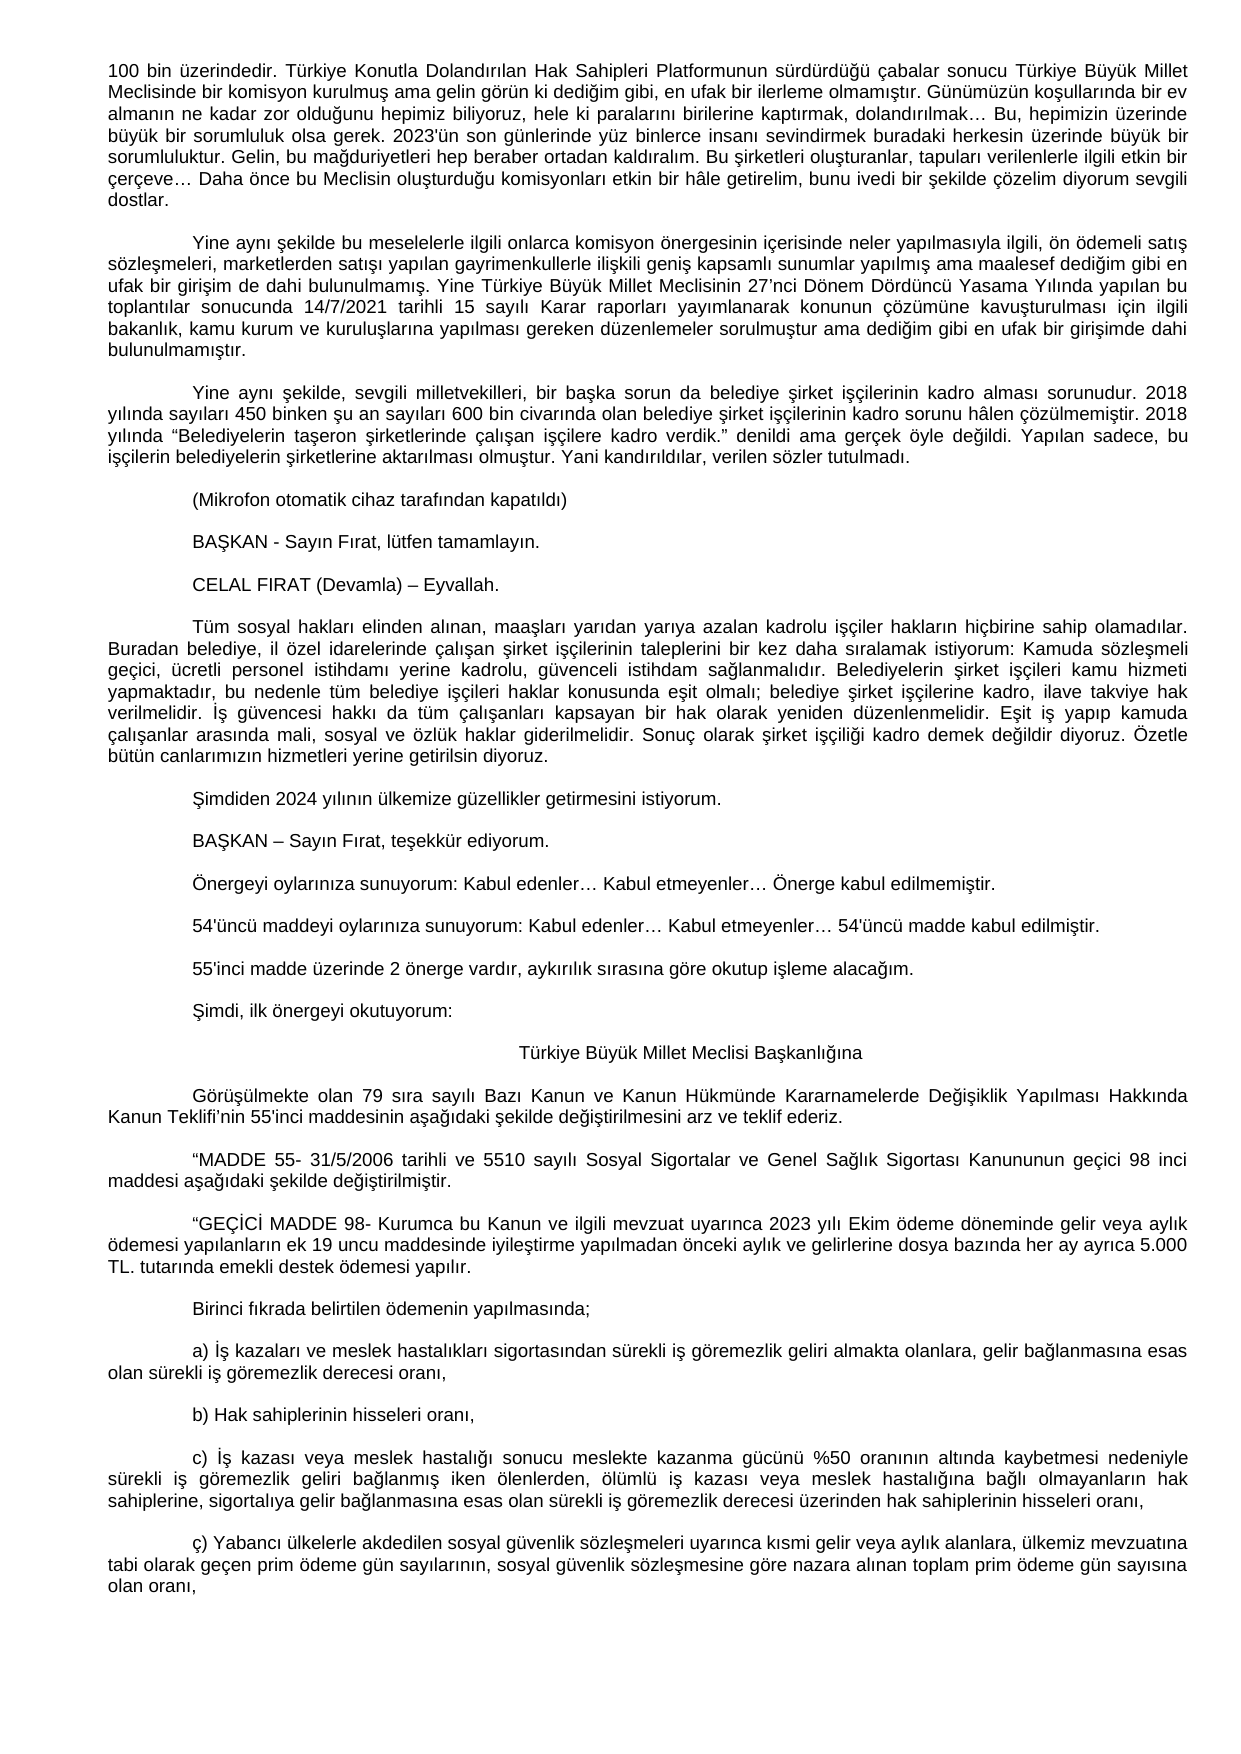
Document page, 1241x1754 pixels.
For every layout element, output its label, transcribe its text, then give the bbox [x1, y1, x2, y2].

text Önergeyi oylarınıza sunuyorum: Kabul edenler… Kabul etmeyenler… Önerge kabul edilmemiştir. [108, 872, 1189, 894]
text a) İş kazaları ve meslek hastalıkları sigortasından sürekli iş göremezlik geliri almakta olanlara, gelir bağlanmasına esas olan sürekli iş göremezlik derecesi oranı, [108, 1340, 1189, 1383]
text Birinci fıkrada belirtilen ödemenin yapılmasında; [108, 1298, 1189, 1319]
text Yine aynı şekilde bu meselelerle ilgili onlarca komisyon önergesinin içerisinde neler yapılmasıyla ilgili, ön ödemeli satış sözleşmeleri, marketlerden satışı yapılan gayrimenkullerle ilişkili geniş kapsamlı sunumlar yapılmış ama maalesef dediğim gibi en ufak bir girişim de dahi bulunulmamış. Yine Türkiye Büyük Millet Meclisinin 27’nci Dönem Dördüncü Yasama Yılında yapılan bu toplantılar sonucunda 14/7/2021 tarihli 15 sayılı Karar raporları yayımlanarak konunun çözümüne kavuşturulması için ilgili bakanlık, kamu kurum ve kuruluşlarına yapılması gereken düzenlemeler sorulmuştur ama dediğim gibi en ufak bir girişimde dahi bulunulmamıştır. [108, 231, 1189, 361]
text 55'inci madde üzerinde 2 önerge vardır, aykırılık sırasına göre okutup işleme alacağım. [108, 957, 1189, 979]
text Yine aynı şekilde, sevgili milletvekilleri, bir başka sorun da belediye şirket işçilerinin kadro alması sorunudur. 2018 yılında sayıları 450 binken şu an sayıları 600 bin civarında olan belediye şirket işçilerinin kadro sorunu hâlen çözülmemiştir. 2018 yılında “Belediyelerin taşeron şirketlerinde çalışan işçilere kadro verdik.” denildi ama gerçek öyle değildi. Yapılan sadece, bu işçilerin belediyelerin şirketlerine aktarılması olmuştur. Yani kandırıldılar, verilen sözler tutulmadı. [108, 382, 1189, 468]
text Görüşülmekte olan 79 sıra sayılı Bazı Kanun ve Kanun Hükmünde Kararnamelerde Değişiklik Yapılması Hakkında Kanun Teklifi’nin 55'inci maddesinin aşağıdaki şekilde değiştirilmesini arz ve teklif ederiz. [108, 1084, 1189, 1128]
text Tüm sosyal hakları elinden alınan, maaşları yarıdan yarıya azalan kadrolu işçiler hakların hiçbirine sahip olamadılar. Buradan belediye, il özel idarelerinde çalışan şirket işçilerinin taleplerini bir kez daha sıralamak istiyorum: Kamuda sözleşmeli geçici, ücretli personel istihdamı yerine kadrolu, güvenceli istihdam sağlanmalıdır. Belediyelerin şirket işçileri kamu hizmeti yapmaktadır, bu nedenle tüm belediye işçileri haklar konusunda eşit olmalı; belediye şirket işçilerine kadro, ilave takviye hak verilmelidir. İş güvencesi hakkı da tüm çalışanları kapsayan bir hak olarak yeniden düzenlenmelidir. Eşit iş yapıp kamuda çalışanlar arasında mali, sosyal ve özlük haklar giderilmelidir. Sonuç olarak şirket işçiliği kadro demek değildir diyoruz. Özetle bütün canlarımızın hizmetleri yerine getirilsin diyoruz. [108, 616, 1189, 767]
text BAŞKAN - Sayın Fırat, lütfen tamamlayın. [108, 531, 1189, 553]
text Şimdiden 2024 yılının ülkemize güzellikler getirmesini istiyorum. [108, 788, 1189, 809]
text (Mikrofon otomatik cihaz tarafından kapatıldı) [108, 489, 1189, 510]
text ç) Yabancı ülkelerle akdedilen sosyal güvenlik sözleşmeleri uyarınca kısmi gelir veya aylık alanlara, ülkemiz mevzuatına tabi olarak geçen prim ödeme gün sayılarının, sosyal güvenlik sözleşmesine göre nazara alınan toplam prim ödeme gün sayısına olan oranı, [108, 1532, 1189, 1597]
text BAŞKAN – Sayın Fırat, teşekkür ediyorum. [108, 830, 1189, 852]
text 54'üncü maddeyi oylarınıza sunuyorum: Kabul edenler… Kabul etmeyenler… 54'üncü madde kabul edilmiştir. [108, 915, 1189, 936]
text “MADDE 55- 31/5/2006 tarihli ve 5510 sayılı Sosyal Sigortalar ve Genel Sağlık Sigortası Kanununun geçici 98 inci maddesi aşağıdaki şekilde değiştirilmiştir. [108, 1148, 1189, 1192]
text c) İş kazası veya meslek hastalığı sonucu meslekte kazanma gücünü %50 oranının altında kaybetmesi nedeniyle sürekli iş göremezlik geliri bağlanmış iken ölenlerden, ölümlü iş kazası veya meslek hastalığına bağlı olmayanların hak sahiplerine, sigortalıya gelir bağlanmasına esas olan sürekli iş göremezlik derecesi üzerinden hak sahiplerinin hisseleri oranı, [108, 1447, 1189, 1511]
text b) Hak sahiplerinin hisseleri oranı, [108, 1404, 1189, 1426]
text CELAL FIRAT (Devamla) – Eyvallah. [108, 573, 1189, 595]
text “GEÇİCİ MADDE 98- Kurumca bu Kanun ve ilgili mevzuat uyarınca 2023 yılı Ekim ödeme döneminde gelir veya aylık ödemesi yapılanların ek 19 uncu maddesinde iyileştirme yapılmadan önceki aylık ve gelirlerine dosya bazında her ay ayrıca 5.000 TL. tutarında emekli destek ödemesi yapılır. [108, 1212, 1189, 1277]
text Şimdi, ilk önergeyi okutuyorum: [108, 1000, 1189, 1021]
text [108, 60, 1189, 211]
text Türkiye Büyük Millet Meclisi Başkanlığına [108, 1042, 1189, 1064]
